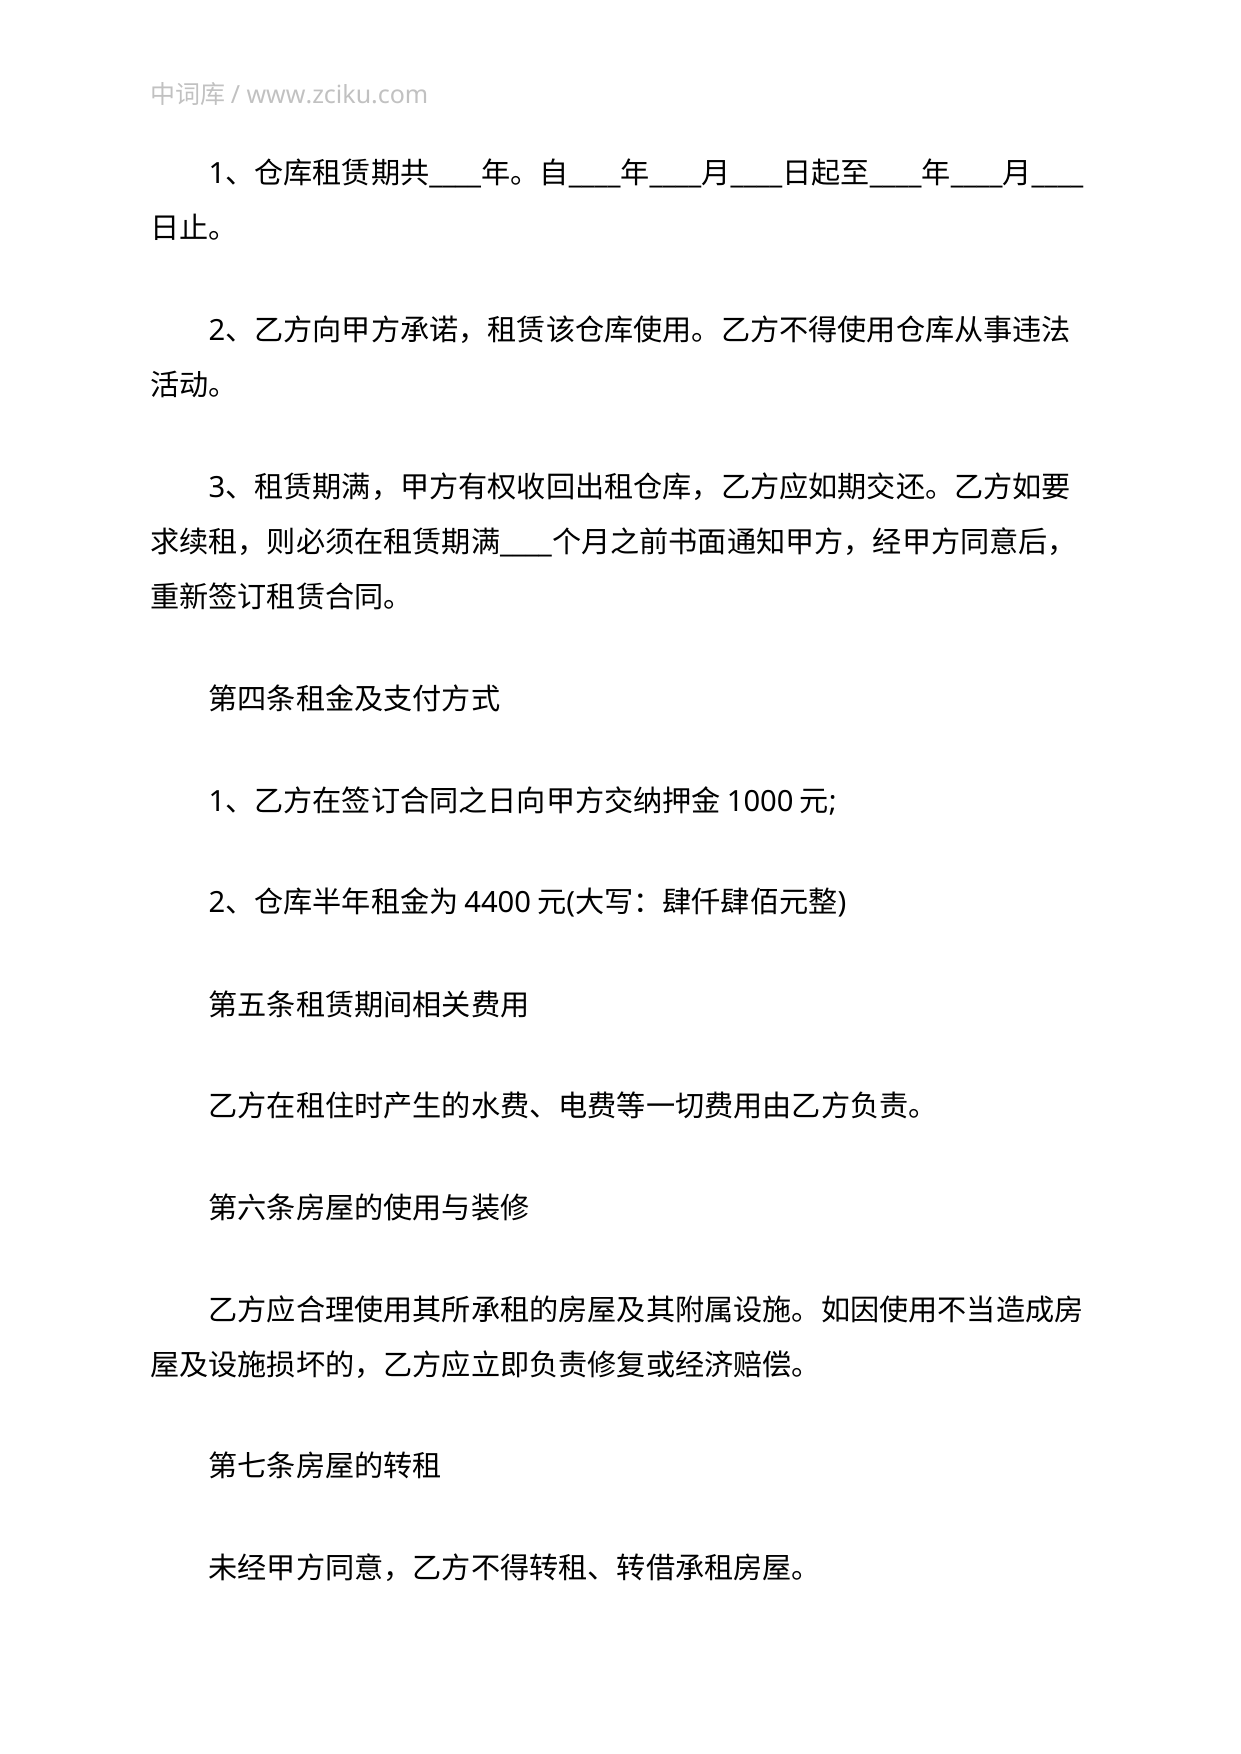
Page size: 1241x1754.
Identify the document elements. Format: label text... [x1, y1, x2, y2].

text 2、乙方向甲方承诺，租赁该仓库使用。乙方不得使用仓库从事违法活动。 [150, 307, 1090, 404]
text 2、仓库半年租金为4400元(大写：肆仟肆佰元整) [150, 879, 1090, 921]
text 乙方应合理使用其所承租的房屋及其附属设施。如因使用不当造成房屋及设施损坏的，乙方应立即负责修复或经济赔偿。 [150, 1286, 1090, 1383]
text 第四条租金及支付方式 [150, 675, 1090, 718]
text 1、乙方在签订合同之日向甲方交纳押金1000元; [150, 777, 1090, 819]
text 未经甲方同意，乙方不得转租、转借承租房屋。 [150, 1545, 1090, 1587]
text 第六条房屋的使用与装修 [150, 1184, 1090, 1227]
text 3、租赁期满，甲方有权收回出租仓库，乙方应如期交还。乙方如要求续租，则必须在租赁期满____个月之前书面通知甲方，经甲方同意后，重新签订租赁合同。 [150, 463, 1090, 616]
text 1、仓库租赁期共____年。自____年____月____日起至____年____月____日止。 [150, 150, 1090, 247]
text 第五条租赁期间相关费用 [150, 981, 1090, 1023]
text 乙方在租住时产生的水费、电费等一切费用由乙方负责。 [150, 1083, 1090, 1125]
text 第七条房屋的转租 [150, 1443, 1090, 1485]
